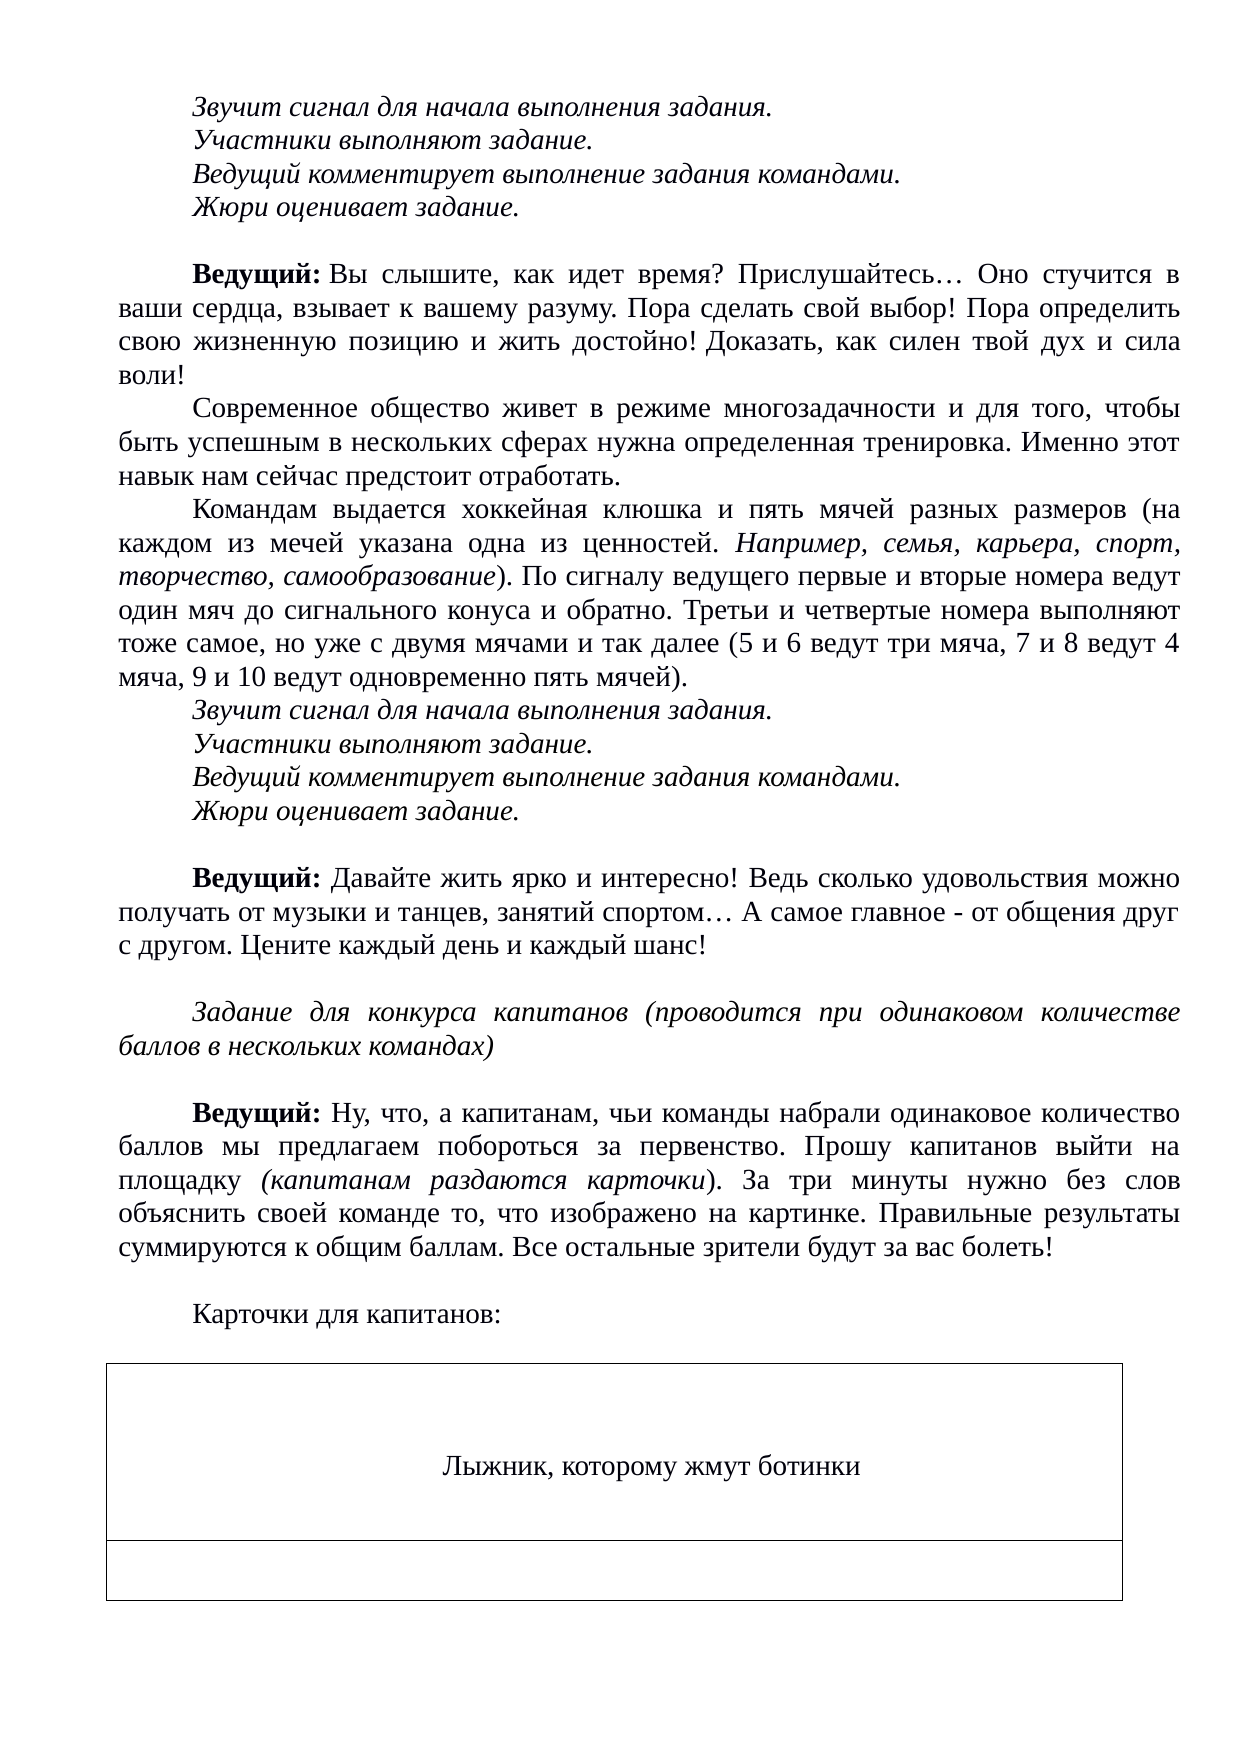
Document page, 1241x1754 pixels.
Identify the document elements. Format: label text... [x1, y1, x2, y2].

text Ведущий: Ну, что, а капитанам, чьи команды набрали одинаковое количество баллов мы предлагаем побороться за первенство. Прошу капитанов выйти на площадку (капитанам раздаются карточки). За три минуты нужно без слов объяснить своей команде то, что изображено на картинке. Правильные результаты суммируются к общим баллам. Все остальные зрители будут за вас болеть! [118, 1095, 1181, 1263]
text Жюри оценивает задание. [118, 793, 1181, 827]
text Ведущий: Давайте жить ярко и интересно! Ведь сколько удовольствия можно получать от музыки и танцев, занятий спортом… А самое главное - от общения друг с другом. Цените каждый день и каждый шанс! [118, 860, 1181, 961]
text Звучит сигнал для начала выполнения задания. [118, 692, 1181, 726]
text Жюри оценивает задание. [118, 189, 1181, 223]
text Командам выдается хоккейная клюшка и пять мячей разных размеров (на каждом из мечей указана одна из ценностей. Например, семья, карьера, спорт, творчество, самообразование). По сигналу ведущего первые и вторые номера ведут один мяч до сигнального конуса и обратно. Третьи и четвертые номера выполняют тоже самое, но уже с двумя мячами и так далее (5 и 6 ведут три мяча, 7 и 8 ведут 4 мяча, 9 и 10 ведут одновременно пять мячей). [118, 491, 1181, 692]
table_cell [107, 1541, 1122, 1599]
table_header Лыжник, которому жмут ботинки [107, 1364, 1122, 1540]
text Участники выполняют задание. [118, 122, 1181, 156]
text Современное общество живет в режиме многозадачности и для того, чтобы быть успешным в нескольких сферах нужна определенная тренировка. Именно этот навык нам сейчас предстоит отработать. [118, 391, 1181, 491]
text Ведущий комментирует выполнение задания командами. [118, 759, 1181, 793]
text Ведущий: Вы слышите, как идет время? Прислушайтесь… Оно стучится в ваши сердца, взывает к вашему разуму. Пора сделать свой выбор! Пора определить свою жизненную позицию и жить достойно! Доказать, как силен твой дух и сила воли! [118, 256, 1181, 391]
text Участники выполняют задание. [118, 726, 1181, 759]
text Ведущий комментирует выполнение задания командами. [118, 156, 1181, 189]
text Звучит сигнал для начала выполнения задания. [118, 89, 1181, 122]
text Задание для конкурса капитанов (проводится при одинаковом количестве баллов в нескольких командах) [118, 994, 1181, 1061]
text Карточки для капитанов: [118, 1296, 1181, 1330]
